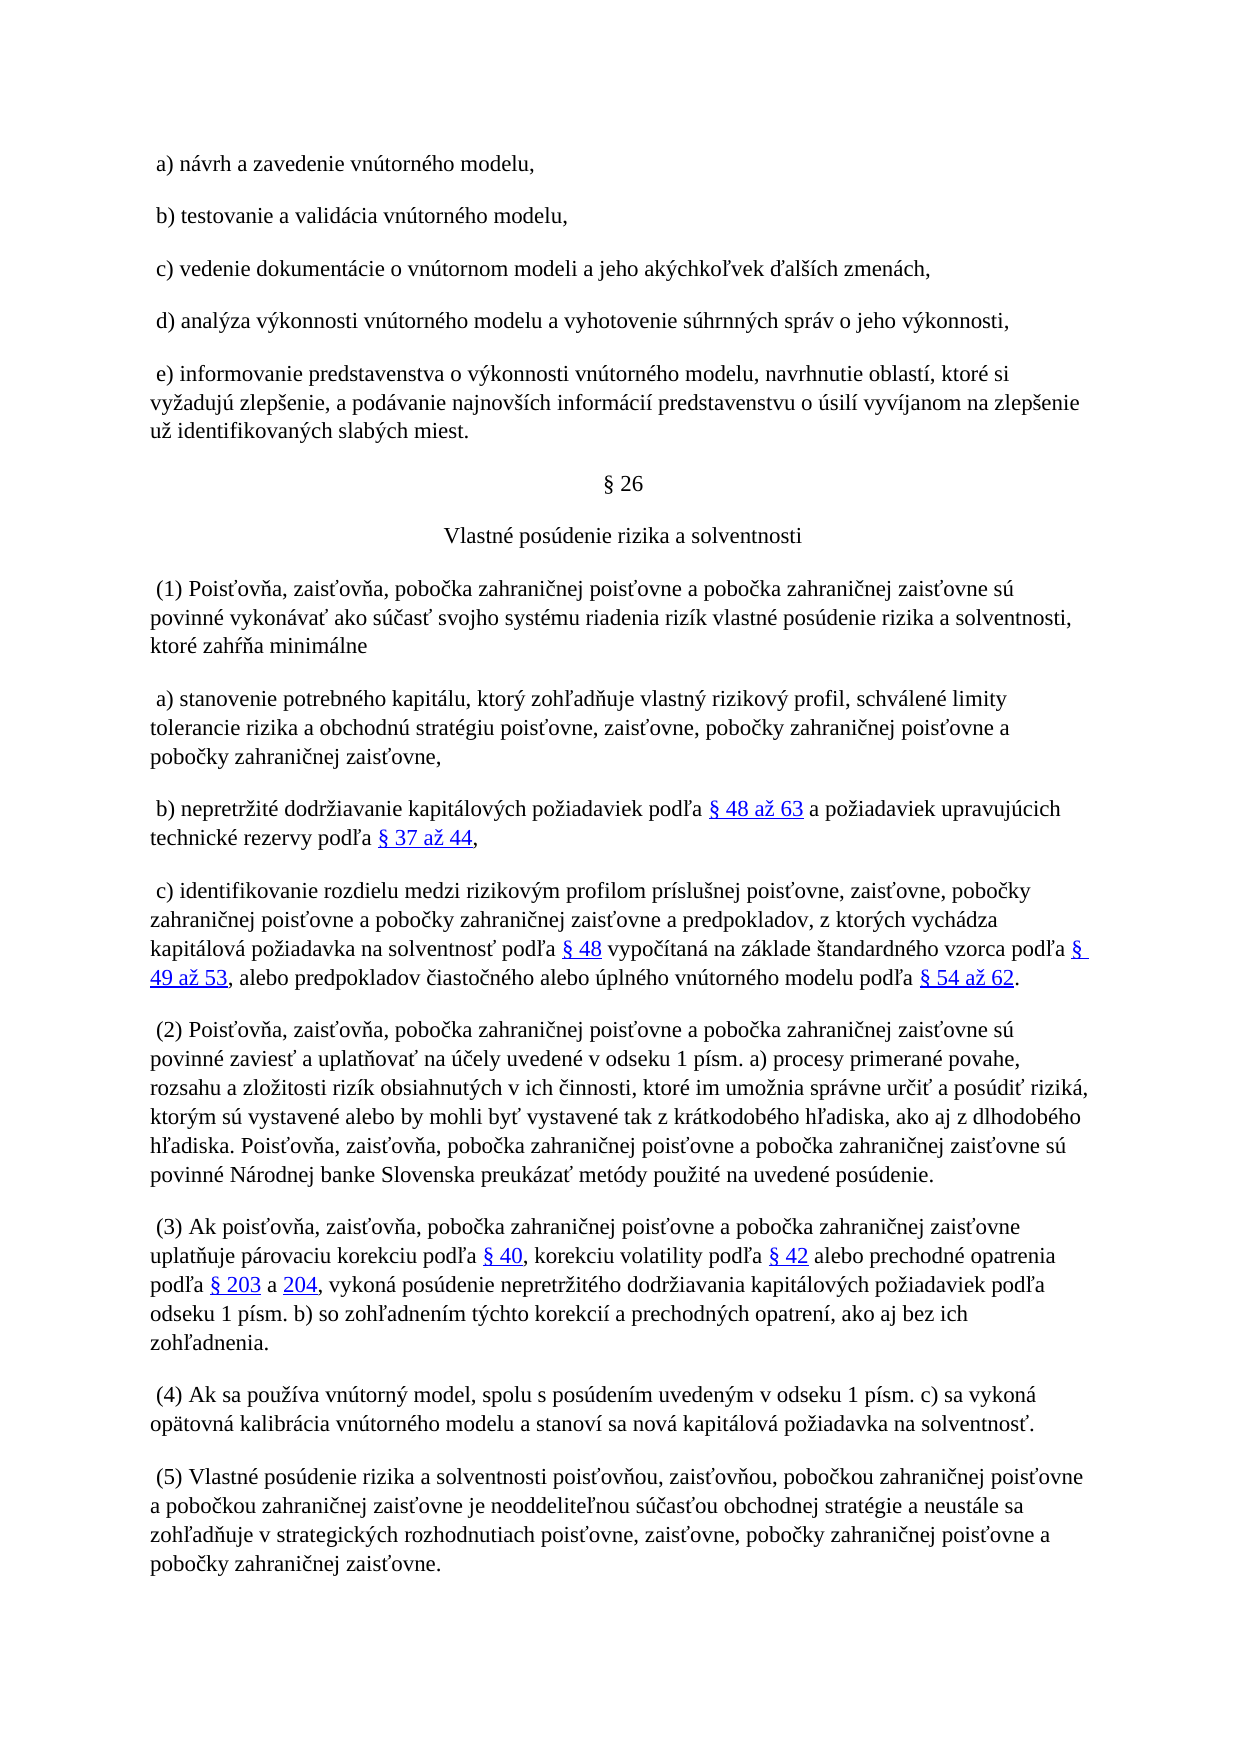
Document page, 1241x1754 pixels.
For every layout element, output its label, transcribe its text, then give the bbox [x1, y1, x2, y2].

text c) identifikovanie rozdielu medzi rizikovým profilom príslušnej poisťovne, zaisťovne, pobočky zahraničnej poisťovne a pobočky zahraničnej zaisťovne a predpokladov, z ktorých vychádza kapitálová požiadavka na solventnosť podľa § 48 vypočítaná na základe štandardného vzorca podľa § 49 až 53, alebo predpokladov čiastočného alebo úplného vnútorného modelu podľa § 54 až 62. [150, 877, 1090, 990]
text a) návrh a zavedenie vnútorného modelu, [150, 150, 1090, 176]
text c) vedenie dokumentácie o vnútornom modeli a jeho akýchkoľvek ďalších zmenách, [150, 255, 1090, 281]
text (4) Ak sa používa vnútorný model, spolu s posúdením uvedeným v odseku 1 písm. c) sa vykoná opätovná kalibrácia vnútorného modelu a stanoví sa nová kapitálová požiadavka na solventnosť. [150, 1381, 1090, 1437]
text § 26 [150, 470, 1090, 496]
text (1) Poisťovňa, zaisťovňa, pobočka zahraničnej poisťovne a pobočka zahraničnej zaisťovne sú povinné vykonávať ako súčasť svojho systému riadenia rizík vlastné posúdenie rizika a solventnosti, ktoré zahŕňa minimálne [150, 575, 1090, 659]
text (2) Poisťovňa, zaisťovňa, pobočka zahraničnej poisťovne a pobočka zahraničnej zaisťovne sú povinné zaviesť a uplatňovať na účely uvedené v odseku 1 písm. a) procesy primerané povahe, rozsahu a zložitosti rizík obsiahnutých v ich činnosti, ktoré im umožnia správne určiť a posúdiť riziká, ktorým sú vystavené alebo by mohli byť vystavené tak z krátkodobého hľadiska, ako aj z dlhodobého hľadiska. Poisťovňa, zaisťovňa, pobočka zahraničnej poisťovne a pobočka zahraničnej zaisťovne sú povinné Národnej banke Slovenska preukázať metódy použité na uvedené posúdenie. [150, 1016, 1090, 1187]
text d) analýza výkonnosti vnútorného modelu a vyhotovenie súhrnných správ o jeho výkonnosti, [150, 307, 1090, 333]
text Vlastné posúdenie rizika a solventnosti [150, 522, 1090, 549]
text e) informovanie predstavenstva o výkonnosti vnútorného modelu, navrhnutie oblastí, ktoré si vyžadujú zlepšenie, a podávanie najnovších informácií predstavenstvu o úsilí vyvíjanom na zlepšenie už identifikovaných slabých miest. [150, 359, 1090, 444]
text (5) Vlastné posúdenie rizika a solventnosti poisťovňou, zaisťovňou, pobočkou zahraničnej poisťovne a pobočkou zahraničnej zaisťovne je neoddeliteľnou súčasťou obchodnej stratégie a neustále sa zohľadňuje v strategických rozhodnutiach poisťovne, zaisťovne, pobočky zahraničnej poisťovne a pobočky zahraničnej zaisťovne. [150, 1463, 1090, 1576]
text (3) Ak poisťovňa, zaisťovňa, pobočka zahraničnej poisťovne a pobočka zahraničnej zaisťovne uplatňuje párovaciu korekciu podľa § 40, korekciu volatility podľa § 42 alebo prechodné opatrenia podľa § 203 a 204, vykoná posúdenie nepretržitého dodržiavania kapitálových požiadaviek podľa odseku 1 písm. b) so zohľadnením týchto korekcií a prechodných opatrení, ako aj bez ich zohľadnenia. [150, 1213, 1090, 1355]
text a) stanovenie potrebného kapitálu, ktorý zohľadňuje vlastný rizikový profil, schválené limity tolerancie rizika a obchodnú stratégiu poisťovne, zaisťovne, pobočky zahraničnej poisťovne a pobočky zahraničnej zaisťovne, [150, 685, 1090, 769]
text b) testovanie a validácia vnútorného modelu, [150, 202, 1090, 229]
text b) nepretržité dodržiavanie kapitálových požiadaviek podľa § 48 až 63 a požiadaviek upravujúcich technické rezervy podľa § 37 až 44, [150, 795, 1090, 851]
